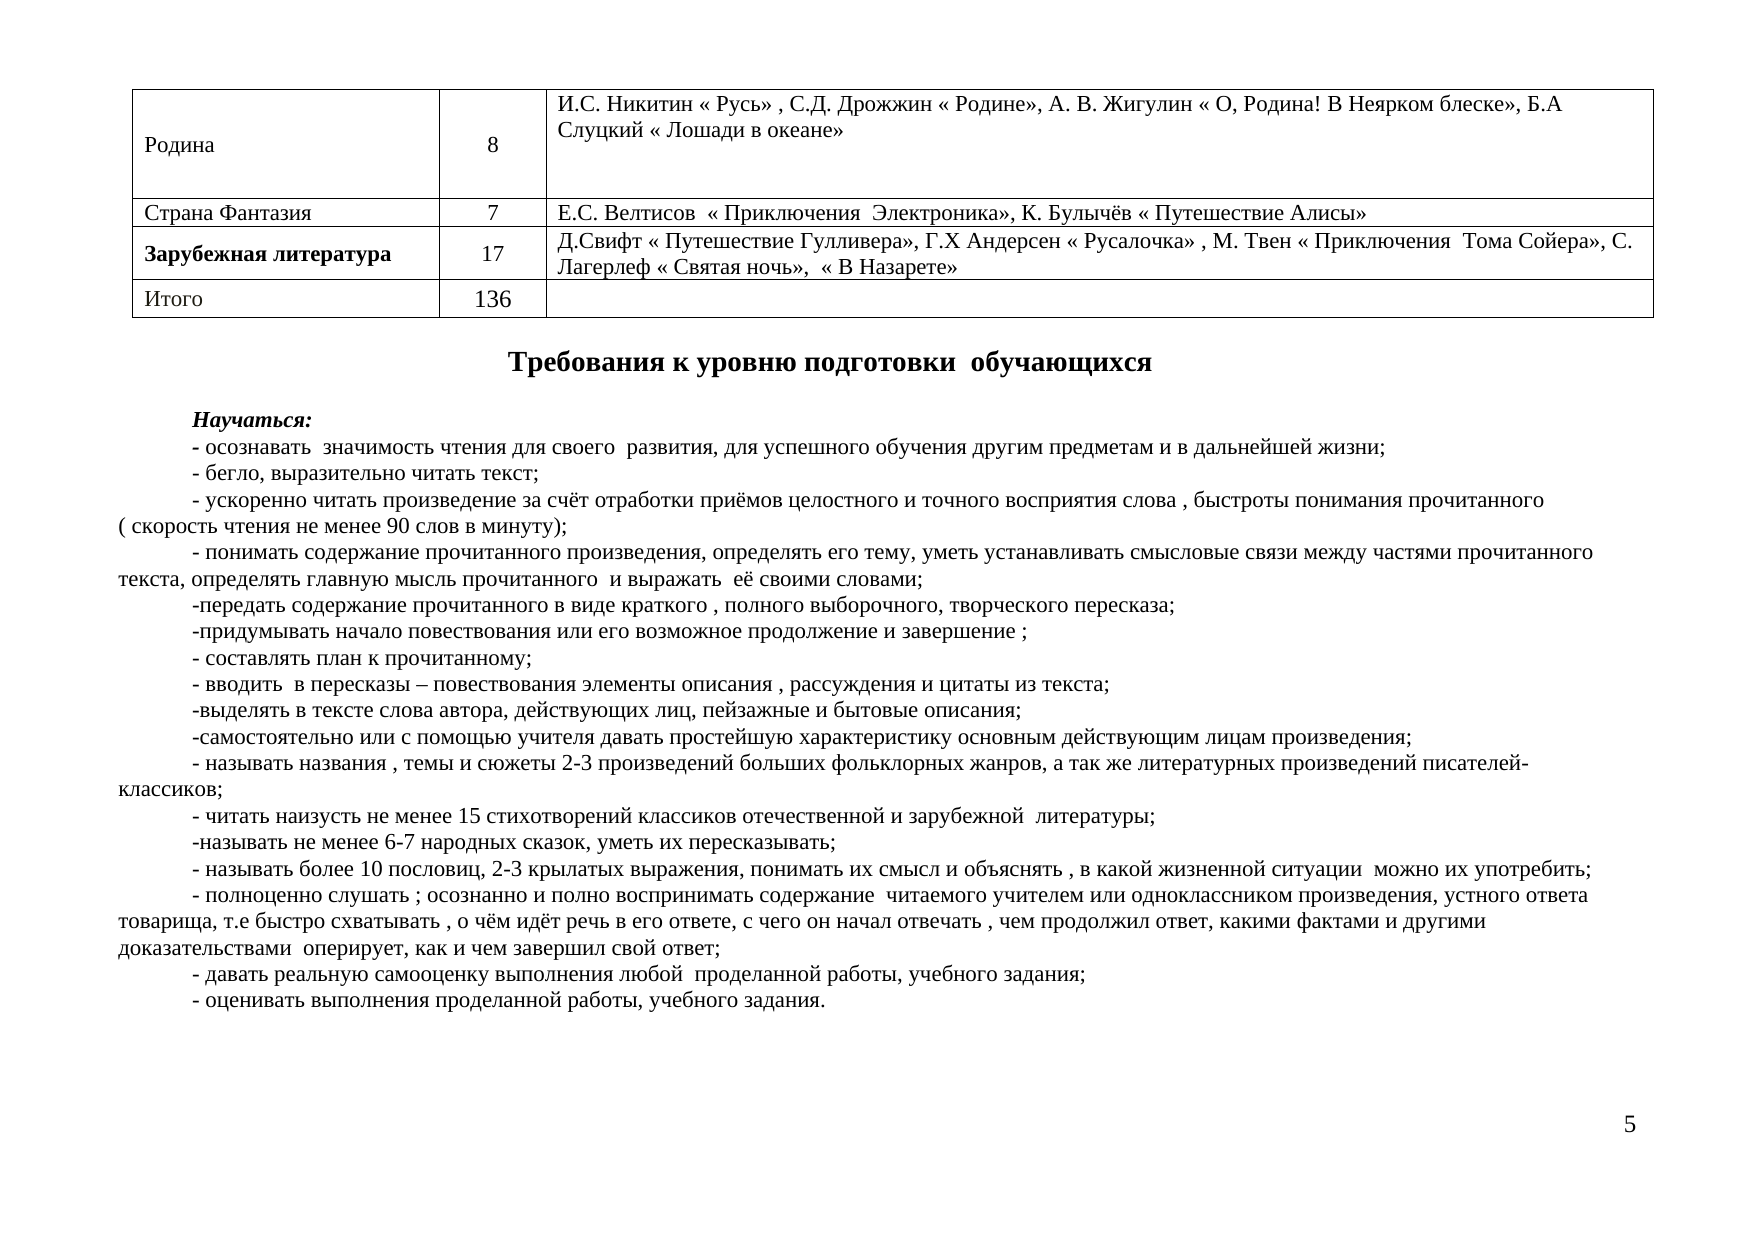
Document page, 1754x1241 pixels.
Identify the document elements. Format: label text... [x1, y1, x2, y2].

text - читать наизусть не менее 15 стихотворений классиков отечественной и зарубежной литературы; [118, 802, 1636, 828]
text Научаться: [118, 407, 1636, 433]
text - составлять план к прочитанному; [118, 644, 1636, 670]
text Требования к уровню подготовки обучающихся [118, 344, 1636, 378]
text - бегло, выразительно читать текст; [118, 459, 1636, 486]
text -придумывать начало повествования или его возможное продолжение и завершение ; [118, 617, 1636, 644]
table_cell Страна Фантазия [133, 199, 439, 226]
text - вводить в пересказы – повествования элементы описания , рассуждения и цитаты из текста; [118, 670, 1636, 696]
text - называть более 10 пословиц, 2-3 крылатых выражения, понимать их смысл и объяснять , в какой жизненной ситуации можно их употребить; [118, 854, 1636, 881]
table_cell 17 [440, 227, 546, 279]
table_cell 136 [440, 280, 546, 317]
table_cell 8 [440, 90, 546, 198]
table_cell Е.С. Велтисов « Приключения Электроника», К. Булычёв « Путешествие Алисы» [547, 199, 1653, 226]
text - осознавать значимость чтения для своего развития, для успешного обучения другим предметам и в дальнейшей жизни; [118, 433, 1636, 459]
text -самостоятельно или с помощью учителя давать простейшую характеристику основным действующим лицам произведения; [118, 723, 1636, 749]
text - понимать содержание прочитанного произведения, определять его тему, уметь устанавливать смысловые связи между частями прочитанного текста, определять главную мысль прочитанного и выражать её своими словами; [118, 538, 1636, 591]
text - полноценно слушать ; осознанно и полно воспринимать содержание читаемого учителем или одноклассником произведения, устного ответа товарища, т.е быстро схватывать , о чём идёт речь в его ответе, с чего он начал отвечать , чем продолжил ответ, какими фактами и другими доказательствами оперирует, как и чем завершил свой ответ; [118, 881, 1636, 960]
table_cell Родина [133, 90, 439, 198]
table_cell Зарубежная литература [133, 227, 439, 279]
text - давать реальную самооценку выполнения любой проделанной работы, учебного задания; [118, 960, 1636, 986]
table_cell И.С. Никитин « Русь» , С.Д. Дрожжин « Родине», А. В. Жигулин « О, Родина! В Неярком блеске», Б.А Слуцкий « Лошади в океане» [547, 90, 1653, 198]
table_cell Д.Свифт « Путешествие Гулливера», Г.Х Андерсен « Русалочка» , М. Твен « Приключения Тома Сойера», С. Лагерлеф « Святая ночь», « В Назарете» [547, 227, 1653, 279]
text - оценивать выполнения проделанной работы, учебного задания. [118, 986, 1636, 1013]
table_cell 7 [440, 199, 546, 226]
text - называть названия , темы и сюжеты 2-3 произведений больших фольклорных жанров, а так же литературных произведений писателей- классиков; [118, 749, 1636, 802]
table_cell Итого [133, 280, 439, 317]
text -называть не менее 6-7 народных сказок, уметь их пересказывать; [118, 828, 1636, 854]
table_cell [547, 280, 1653, 317]
text - ускоренно читать произведение за счёт отработки приёмов целостного и точного восприятия слова , быстроты понимания прочитанного ( скорость чтения не менее 90 слов в минуту); [118, 486, 1636, 538]
text -выделять в тексте слова автора, действующих лиц, пейзажные и бытовые описания; [118, 696, 1636, 723]
text -передать содержание прочитанного в виде краткого , полного выборочного, творческого пересказа; [118, 591, 1636, 617]
